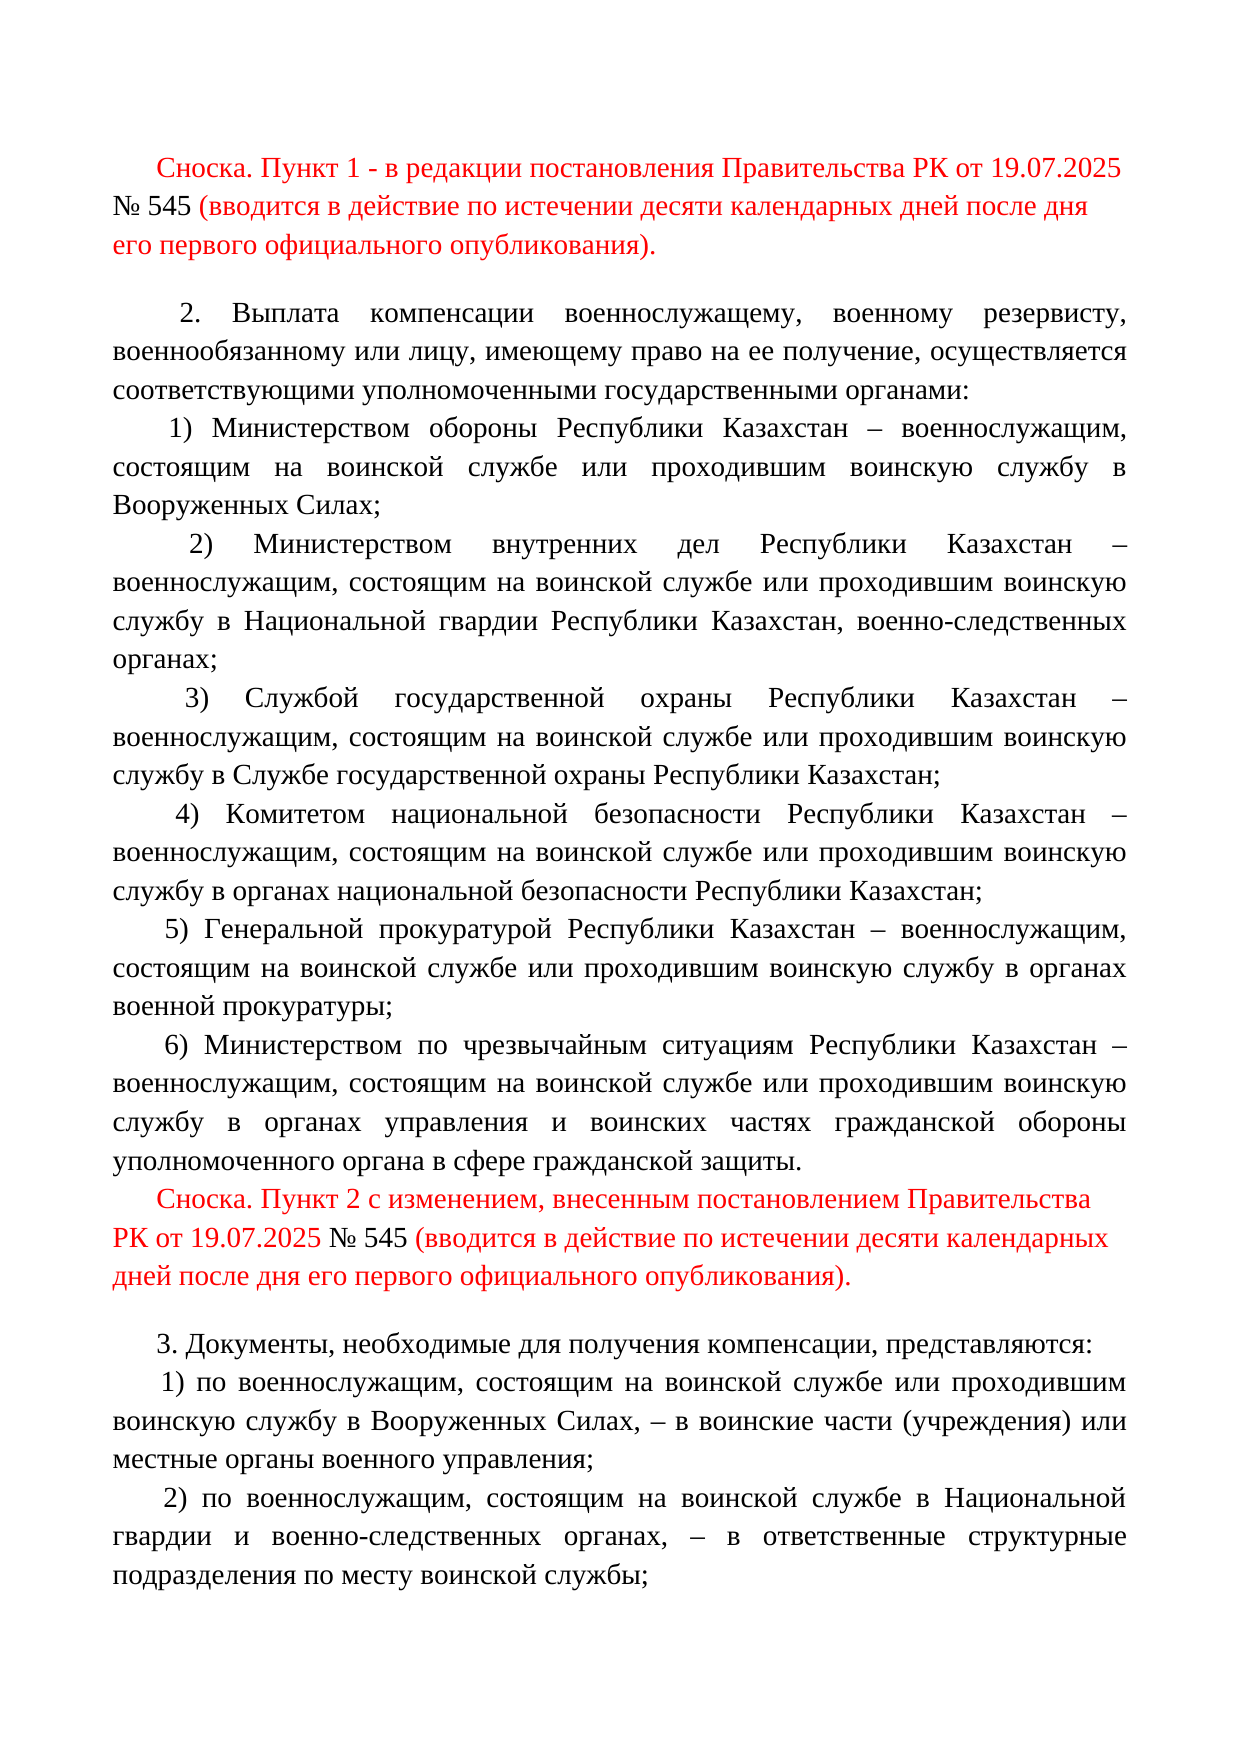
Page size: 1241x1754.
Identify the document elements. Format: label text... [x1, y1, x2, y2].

text 2) Министерством внутренних дел Республики Казахстан – военнослужащим, состоящим на воинской службе или проходившим воинскую службу в Национальной гвардии Республики Казахстан, военно-следственных органах; [112, 526, 1128, 675]
text 4) Комитетом национальной безопасности Республики Казахстан – военнослужащим, состоящим на воинской службе или проходившим воинскую службу в органах национальной безопасности Республики Казахстан; [112, 796, 1128, 906]
text Сноска. Пункт 2 с изменением, внесенным постановлением Правительства РК от 19.07.2025 № 545 (вводится в действие по истечении десяти календарных дней после дня его первого официального опубликования). [112, 1181, 1128, 1322]
text 5) Генеральной прокуратурой Республики Казахстан – военнослужащим, состоящим на воинской службе или проходившим воинскую службу в органах военной прокуратуры; [112, 911, 1128, 1022]
text 2) по военнослужащим, состоящим на воинской службе в Национальной гвардии и военно-следственных органах, – в ответственные структурные подразделения по месту воинской службы; [112, 1480, 1128, 1591]
text 3. Документы, необходимые для получения компенсации, представляются: [112, 1326, 1128, 1359]
text 1) Министерством обороны Республики Казахстан – военнослужащим, состоящим на воинской службе или проходившим воинскую службу в Вооруженных Силах; [112, 410, 1128, 521]
text 6) Министерством по чрезвычайным ситуациям Республики Казахстан – военнослужащим, состоящим на воинской службе или проходившим воинскую службу в органах управления и воинских частях гражданской обороны уполномоченного органа в сфере гражданской защиты. [112, 1027, 1128, 1176]
text Сноска. Пункт 1 - в редакции постановления Правительства РК от 19.07.2025 № 545 (вводится в действие по истечении десяти календарных дней после дня его первого официального опубликования). [112, 150, 1128, 291]
text 1) по военнослужащим, состоящим на воинской службе или проходившим воинскую службу в Вооруженных Силах, – в воинские части (учреждения) или местные органы военного управления; [112, 1364, 1128, 1475]
text 3) Службой государственной охраны Республики Казахстан –военнослужащим, состоящим на воинской службе или проходившим воинскую службу в Службе государственной охраны Республики Казахстан; [112, 680, 1128, 791]
text 2. Выплата компенсации военнослужащему, военному резервисту, военнообязанному или лицу, имеющему право на ее получение, осуществляется соответствующими уполномоченными государственными органами: [112, 295, 1128, 405]
